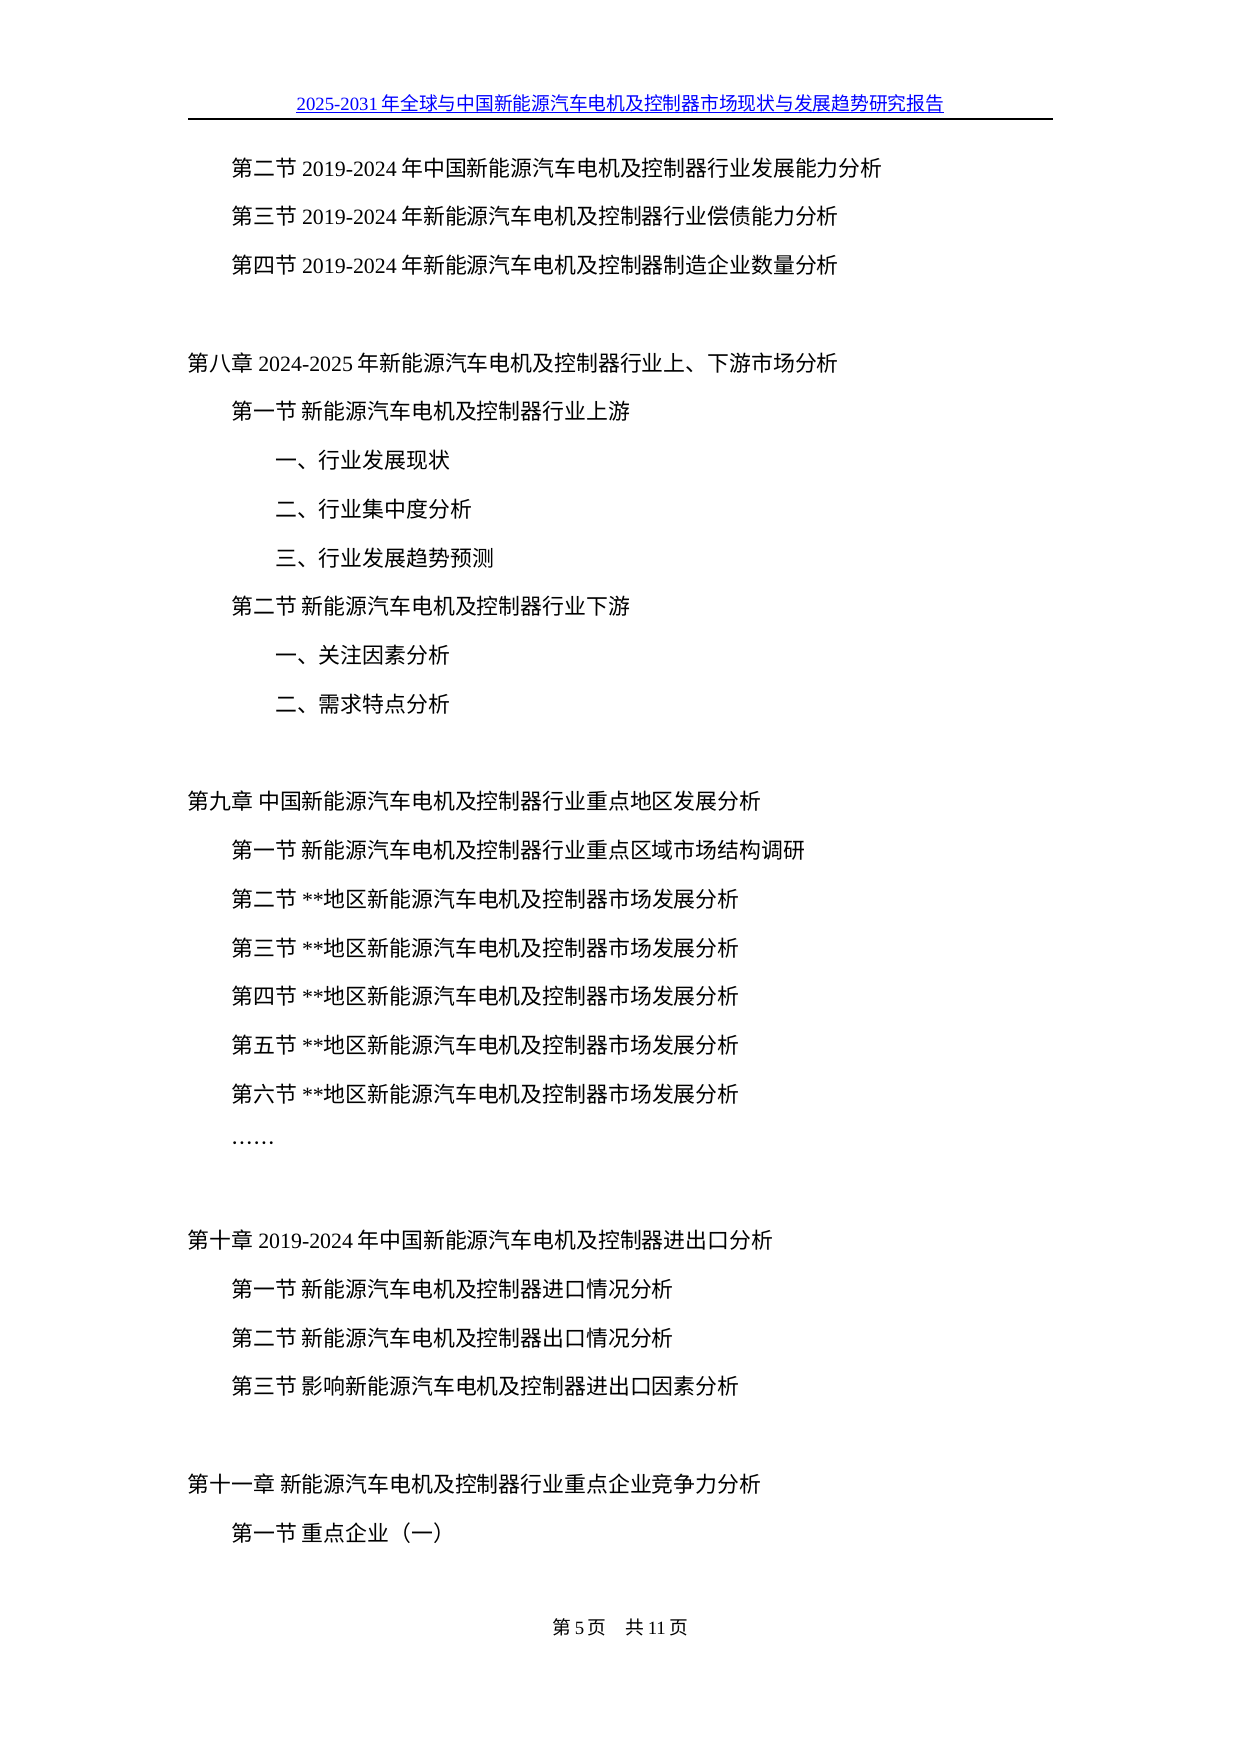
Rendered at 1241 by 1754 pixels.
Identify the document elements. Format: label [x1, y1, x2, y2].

text [187, 150, 1053, 1548]
